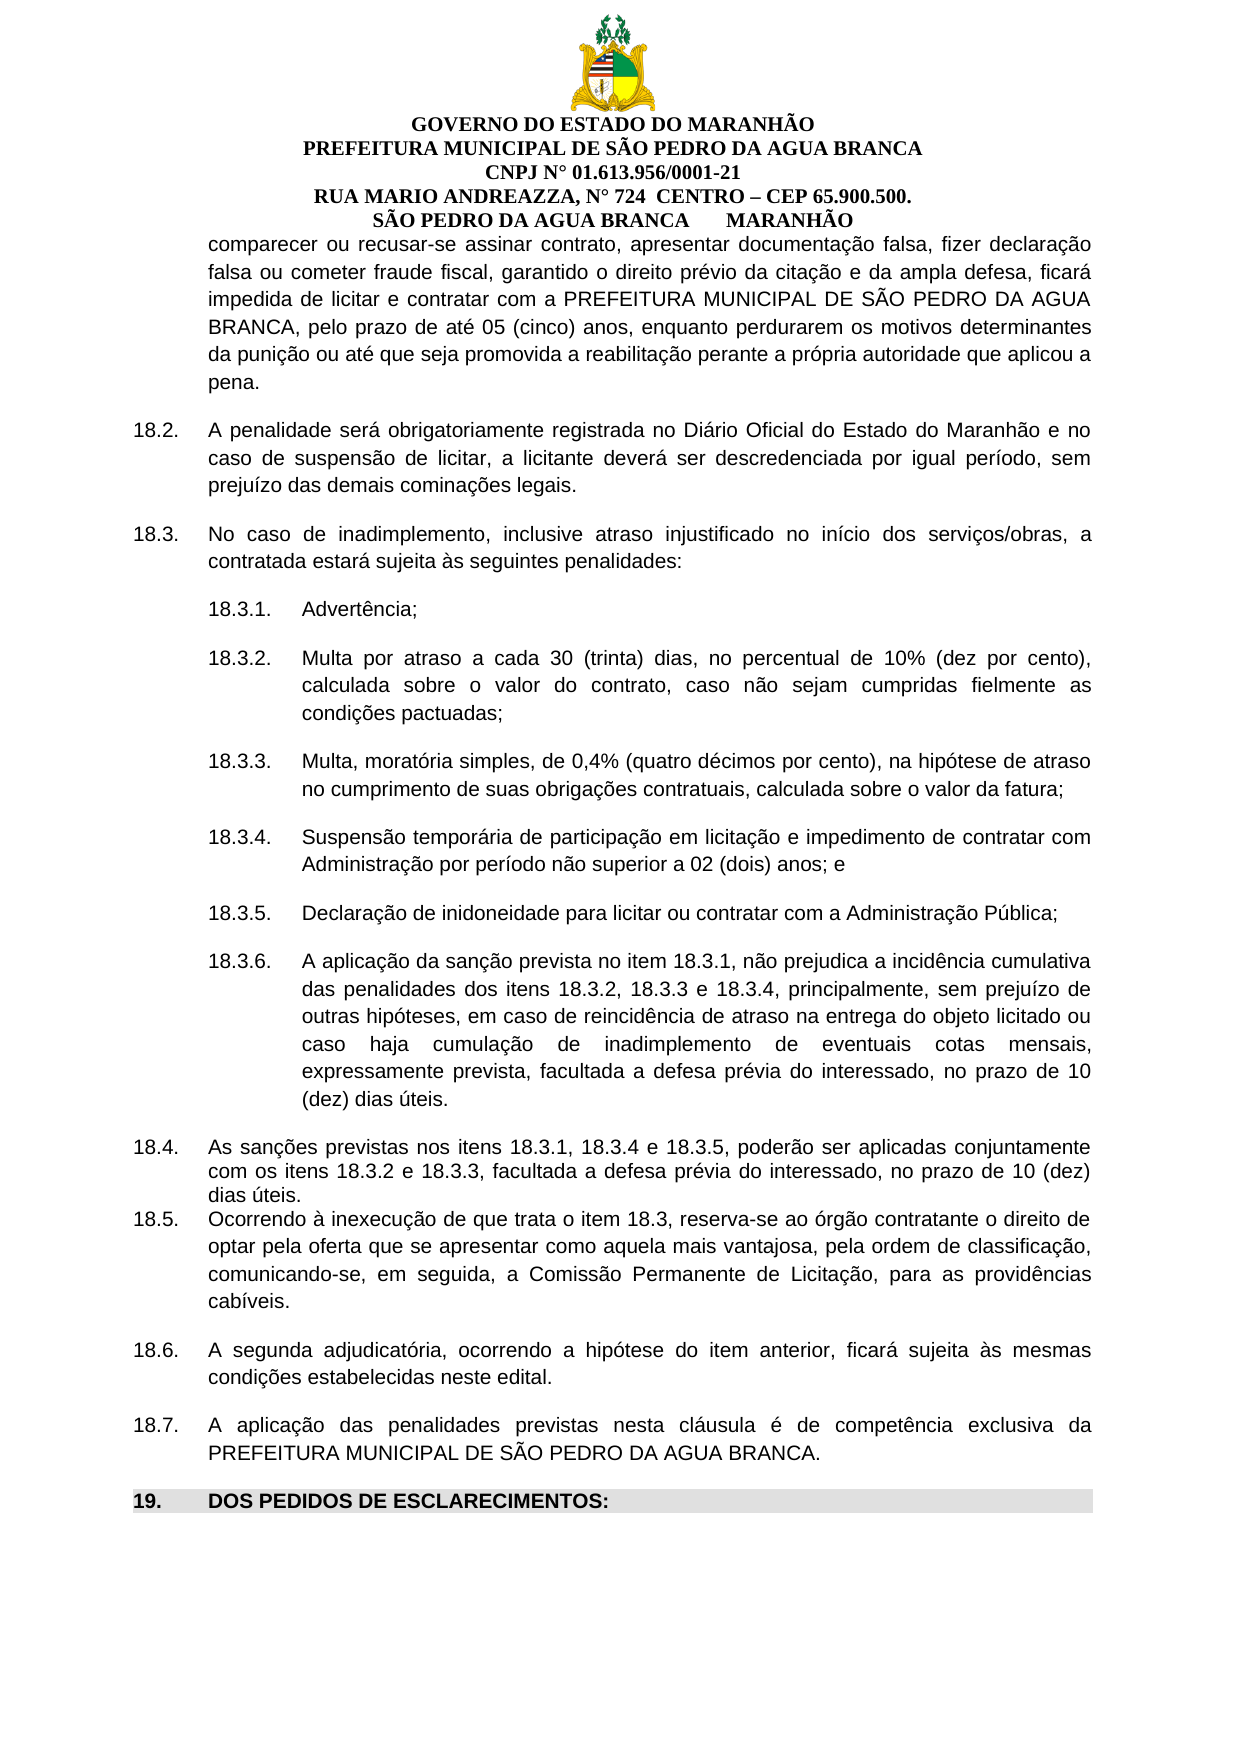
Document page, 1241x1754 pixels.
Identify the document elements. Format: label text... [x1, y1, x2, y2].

picture [570, 14, 656, 112]
text 18.4. As sanções previstas nos itens 18.3.1, 18.3.4 e 18.3.5, poderão ser aplicadas conjuntamente com os itens 18.3.2 e 18.3.3, facultada a defesa prévia do interessado, no prazo de 10 (dez) dias úteis. [133, 1135, 1093, 1207]
text 19. DOS PEDIDOS DE ESCLARECIMENTOS: [133, 1489, 1093, 1513]
text 18.3.3. Multa, moratória simples, de 0,4% (quatro décimos por cento), na hipótese de atraso no cumprimento de suas obrigações contratuais, calculada sobre o valor da fatura; [208, 749, 1093, 800]
text 18.7. A aplicação das penalidades previstas nesta cláusula é de competência exclusiva da PREFEITURA MUNICIPAL DE SÃO PEDRO DA AGUA BRANCA. [133, 1413, 1093, 1465]
text 18.3.2. Multa por atraso a cada 30 (trinta) dias, no percentual de 10% (dez por cento), calculada sobre o valor do contrato, caso não sejam cumpridas fielmente as condições pactuadas; [208, 646, 1093, 724]
text 18.3.5. Declaração de inidoneidade para licitar ou contratar com a Administração Pública; [208, 901, 1093, 924]
text 18.3. No caso de inadimplemento, inclusive atraso injustificado no início dos serviços/obras, a contratada estará sujeita às seguintes penalidades: [133, 521, 1093, 573]
text 18.3.4. Suspensão temporária de participação em licitação e impedimento de contratar com Administração por período não superior a 02 (dois) anos; e [208, 825, 1093, 876]
text 18.3.1. Advertência; [208, 597, 1093, 621]
text 18.5. Ocorrendo à inexecução de que trata o item 18.3, reserva-se ao órgão contratante o direito de optar pela oferta que se apresentar como aquela mais vantajosa, pela ordem de classificação, comunicando-se, em seguida, a Comissão Permanente de Licitação, para as providências cabíveis. [133, 1207, 1093, 1313]
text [133, 232, 1093, 394]
text 18.2. A penalidade será obrigatoriamente registrada no Diário Oficial do Estado do Maranhão e no caso de suspensão de licitar, a licitante deverá ser descredenciada por igual período, sem prejuízo das demais cominações legais. [133, 418, 1093, 497]
text 18.6. A segunda adjudicatória, ocorrendo a hipótese do item anterior, ficará sujeita às mesmas condições estabelecidas neste edital. [133, 1337, 1093, 1389]
text 18.3.6. A aplicação da sanção prevista no item 18.3.1, não prejudica a incidência cumulativa das penalidades dos itens 18.3.2, 18.3.3 e 18.3.4, principalmente, sem prejuízo de outras hipóteses, em caso de reincidência de atraso na entrega do objeto licitado ou caso haja cumulação de inadimplemento de eventuais cotas mensais, expressamente prevista, facultada a defesa prévia do interessado, no prazo de 10 (dez) dias úteis. [208, 949, 1093, 1110]
